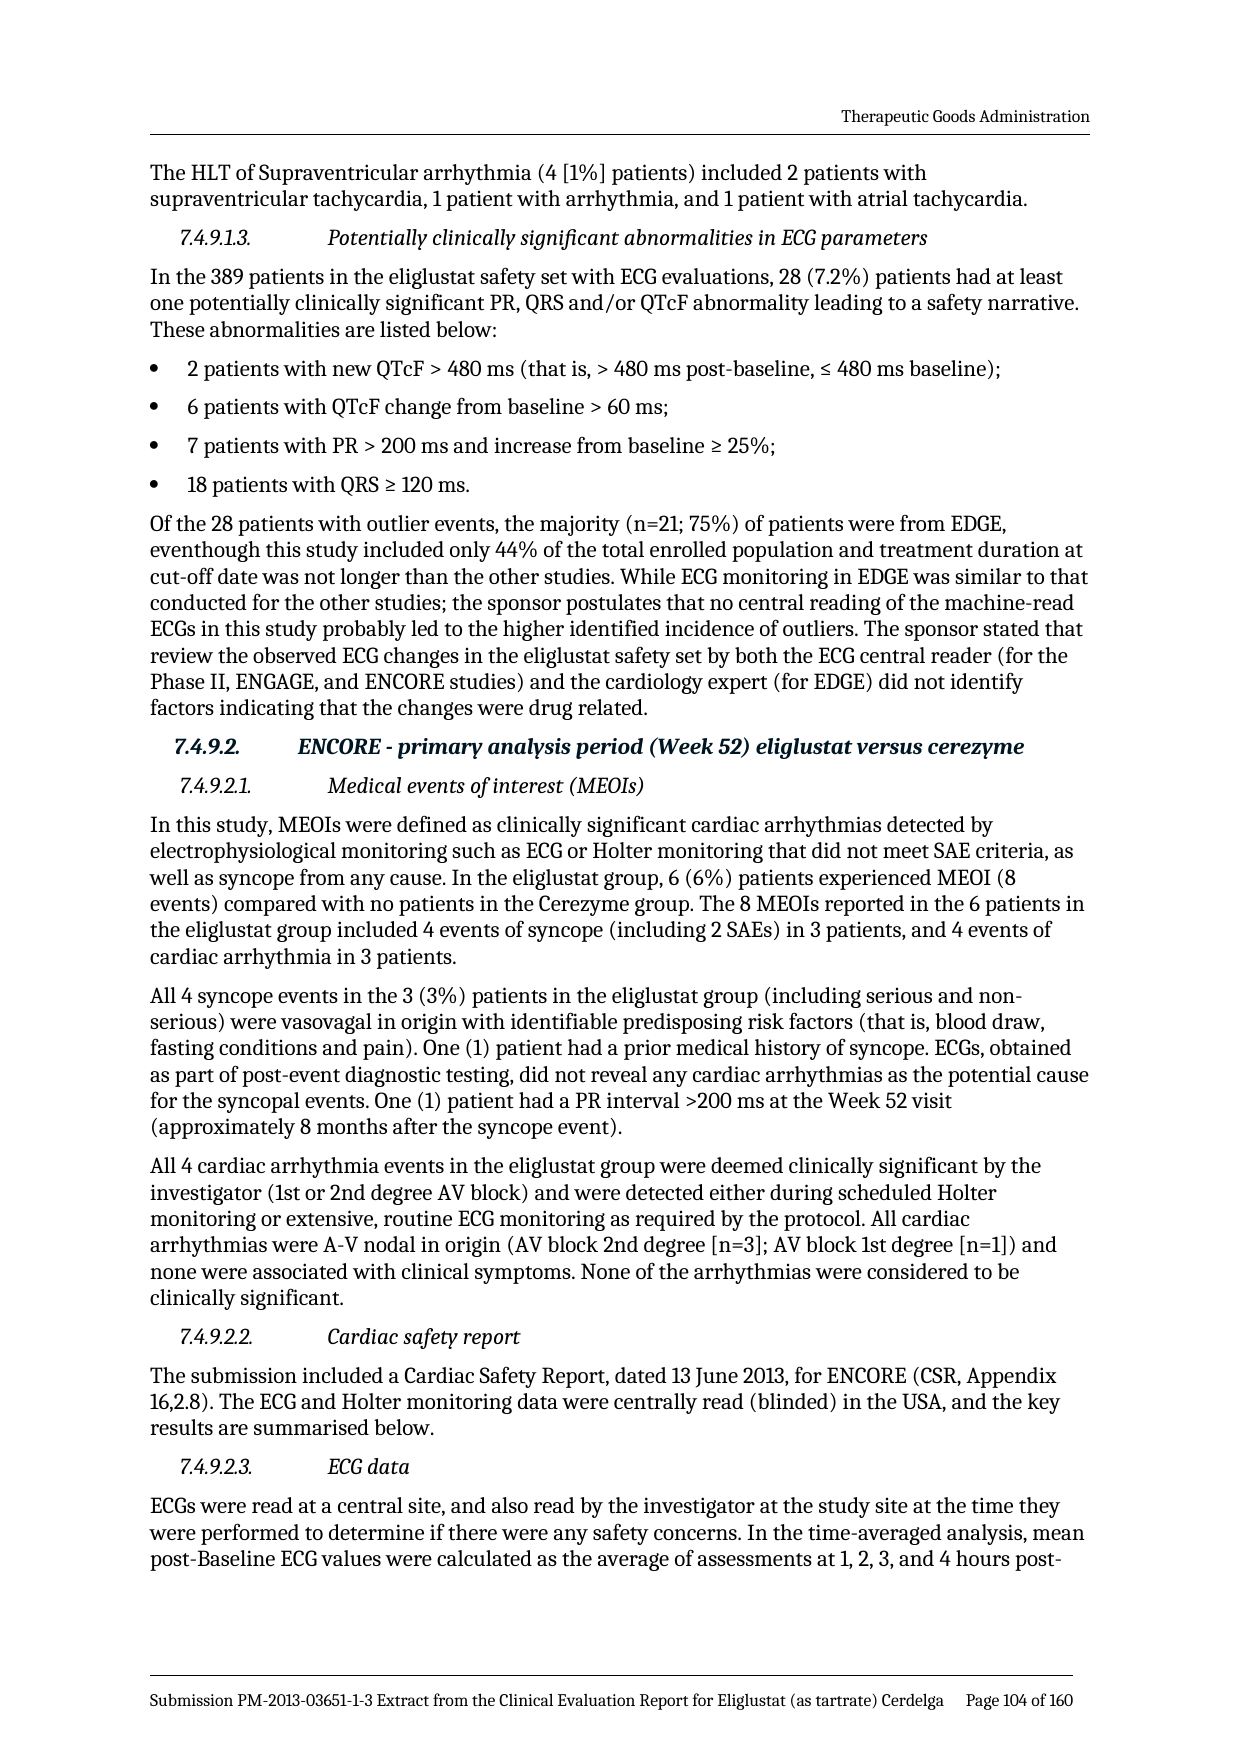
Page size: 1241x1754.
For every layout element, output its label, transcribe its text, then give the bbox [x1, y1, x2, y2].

text All 4 syncope events in the 3 (3%) patients in the eliglustat group (including serious and non-serious) were vasovagal in origin with identifiable predisposing risk factors (that is, blood draw, fasting conditions and pain). One (1) patient had a prior medical history of syncope. ECGs, obtained as part of post-event diagnostic testing, did not reveal any cardiac arrhythmias as the potential cause for the syncopal events. One (1) patient had a PR interval >200 ms at the Week 52 visit (approximately 8 months after the syncope event). [150, 982, 1090, 1141]
text Of the 28 patients with outlier events, the majority (n=21; 75%) of patients were from EDGE, eventhough this study included only 44% of the total enrolled population and treatment duration at cut-off date was not longer than the other studies. While ECG monitoring in EDGE was similar to that conducted for the other studies; the sponsor postulates that no central reading of the machine-read ECGs in this study probably led to the higher identified incidence of outliers. The sponsor stated that review the observed ECG changes in the eliglustat safety set by both the ECG central reader (for the Phase II, ENGAGE, and ENCORE studies) and the cardiology expert (for EDGE) did not identify factors indicating that the changes were drug related. [150, 511, 1090, 722]
list 7 patients with PR > 200 ms and increase from baseline ≥ 25%; [150, 433, 1090, 459]
subtitle ECG data [179, 1454, 1090, 1480]
text The submission included a Cardiac Safety Report, dated 13 June 2013, for ENCORE (CSR, Appendix 16,2.8). The ECG and Holter monitoring data were centrally read (blinded) in the USA, and the key results are summarised below. [150, 1362, 1090, 1442]
list 18 patients with QRS ≥ 120 ms. [150, 472, 1090, 498]
subtitle Potentially clinically significant abnormalities in ECG parameters [179, 225, 1090, 251]
subtitle ENCORE - primary analysis period (Week 52) eliglustat versus cerezyme [174, 734, 1090, 760]
subtitle Cardiac safety report [179, 1324, 1090, 1350]
list 6 patients with QTcF change from baseline > 60 ms; [150, 394, 1090, 421]
text In the 389 patients in the eliglustat safety set with ECG evaluations, 28 (7.2%) patients had at least one potentially clinically significant PR, QRS and/or QTcF abnormality leading to a safety narrative. These abnormalities are listed below: [150, 264, 1090, 343]
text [150, 1493, 1090, 1572]
text The HLT of Supraventricular arrhythmia (4 [1%] patients) included 2 patients with supraventricular tachycardia, 1 patient with arrhythmia, and 1 patient with atrial tachycardia. [150, 160, 1090, 212]
text In this study, MEOIs were defined as clinically significant cardiac arrhythmias detected by electrophysiological monitoring such as ECG or Holter monitoring that did not meet SAE criteria, as well as syncope from any cause. In the eliglustat group, 6 (6%) patients experienced MEOI (8 events) compared with no patients in the Cerezyme group. The 8 MEOIs reported in the 6 patients in the eliglustat group included 4 events of syncope (including 2 SAEs) in 3 patients, and 4 events of cardiac arrhythmia in 3 patients. [150, 812, 1090, 970]
text All 4 cardiac arrhythmia events in the eliglustat group were deemed clinically significant by the investigator (1st or 2nd degree AV block) and were detected either during scheduled Holter monitoring or extensive, routine ECG monitoring as required by the protocol. All cardiac arrhythmias were A-V nodal in origin (AV block 2nd degree [n=3]; AV block 1st degree [n=1]) and none were associated with clinical symptoms. None of the arrhythmias were considered to be clinically significant. [150, 1153, 1090, 1311]
subtitle Medical events of interest (MEOIs) [179, 773, 1090, 799]
list 2 patients with new QTcF > 480 ms (that is, > 480 ms post-baseline, ≤ 480 ms baseline); [150, 355, 1090, 382]
